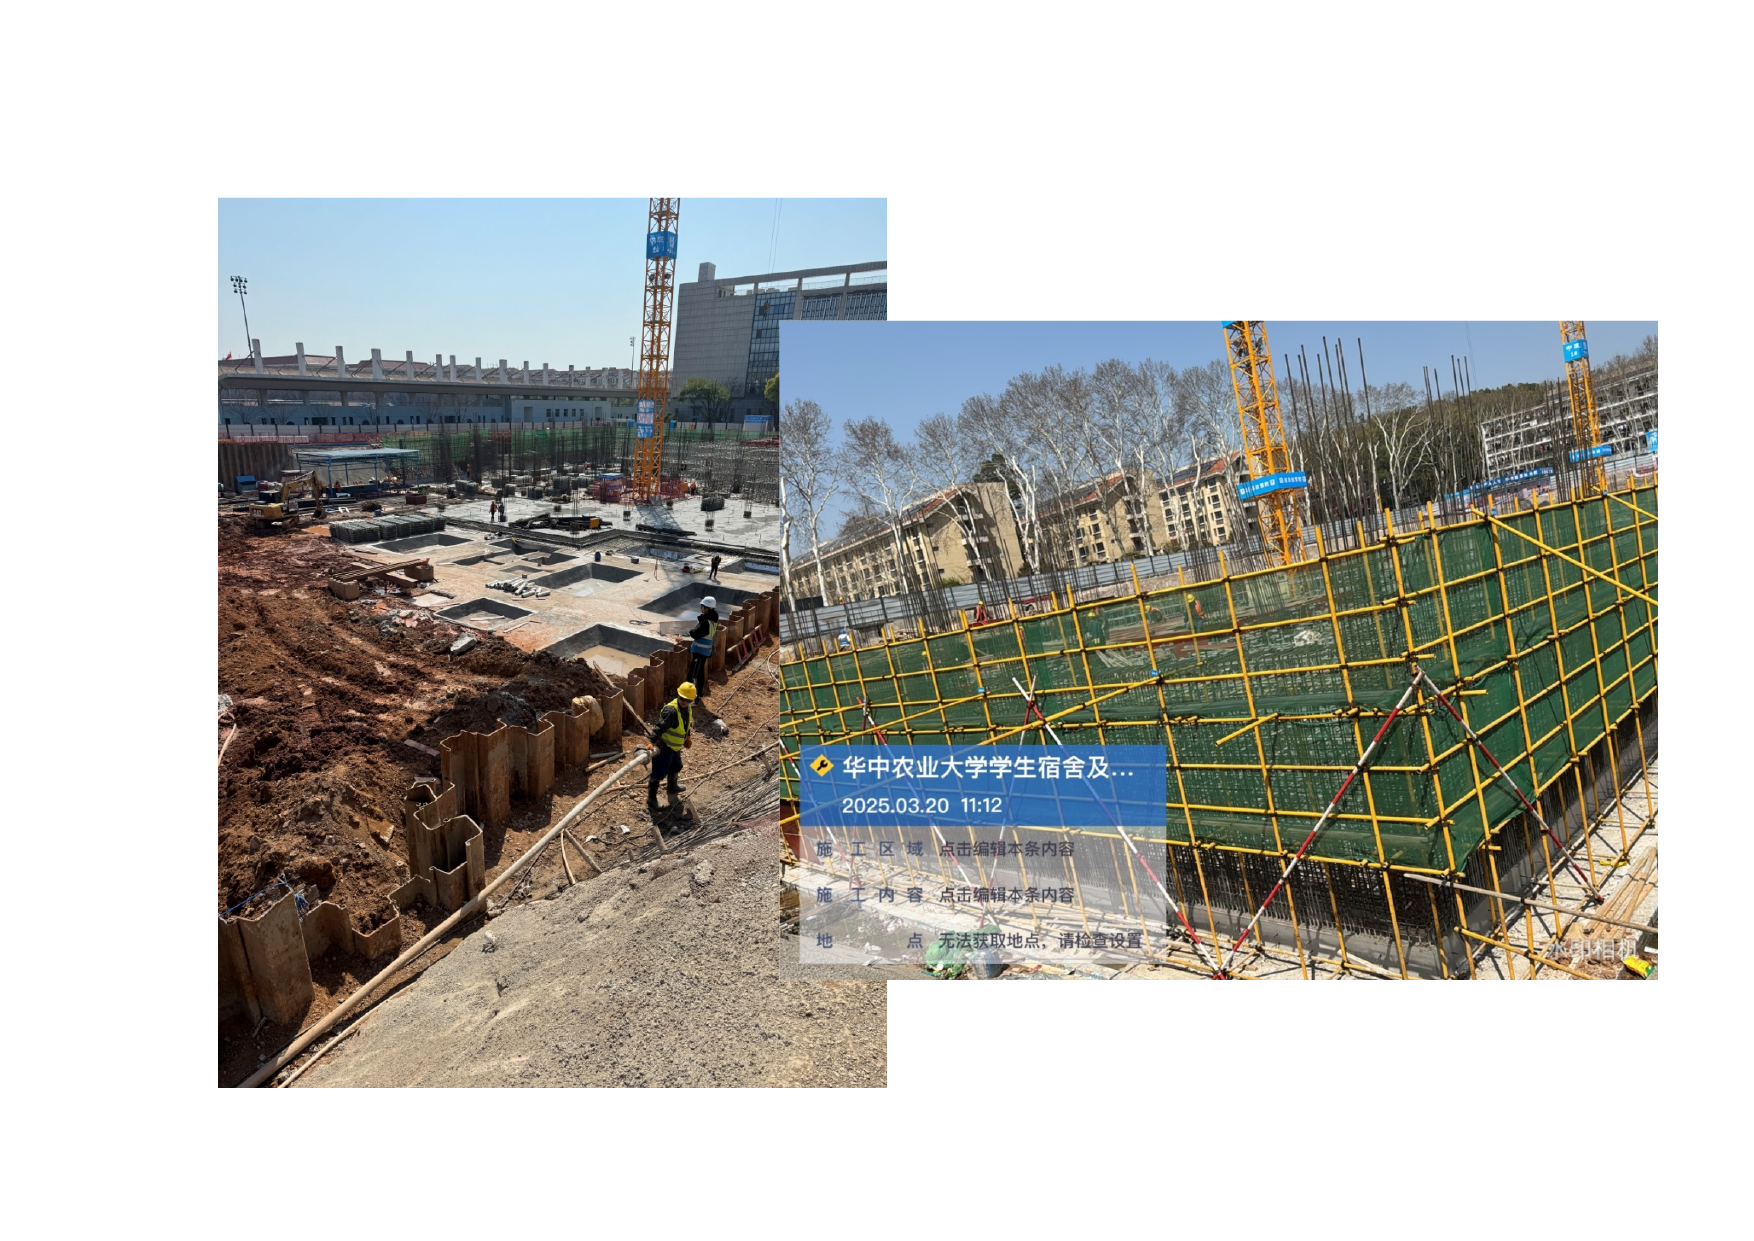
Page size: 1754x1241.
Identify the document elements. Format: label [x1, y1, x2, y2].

picture [218, 199, 1657, 1088]
